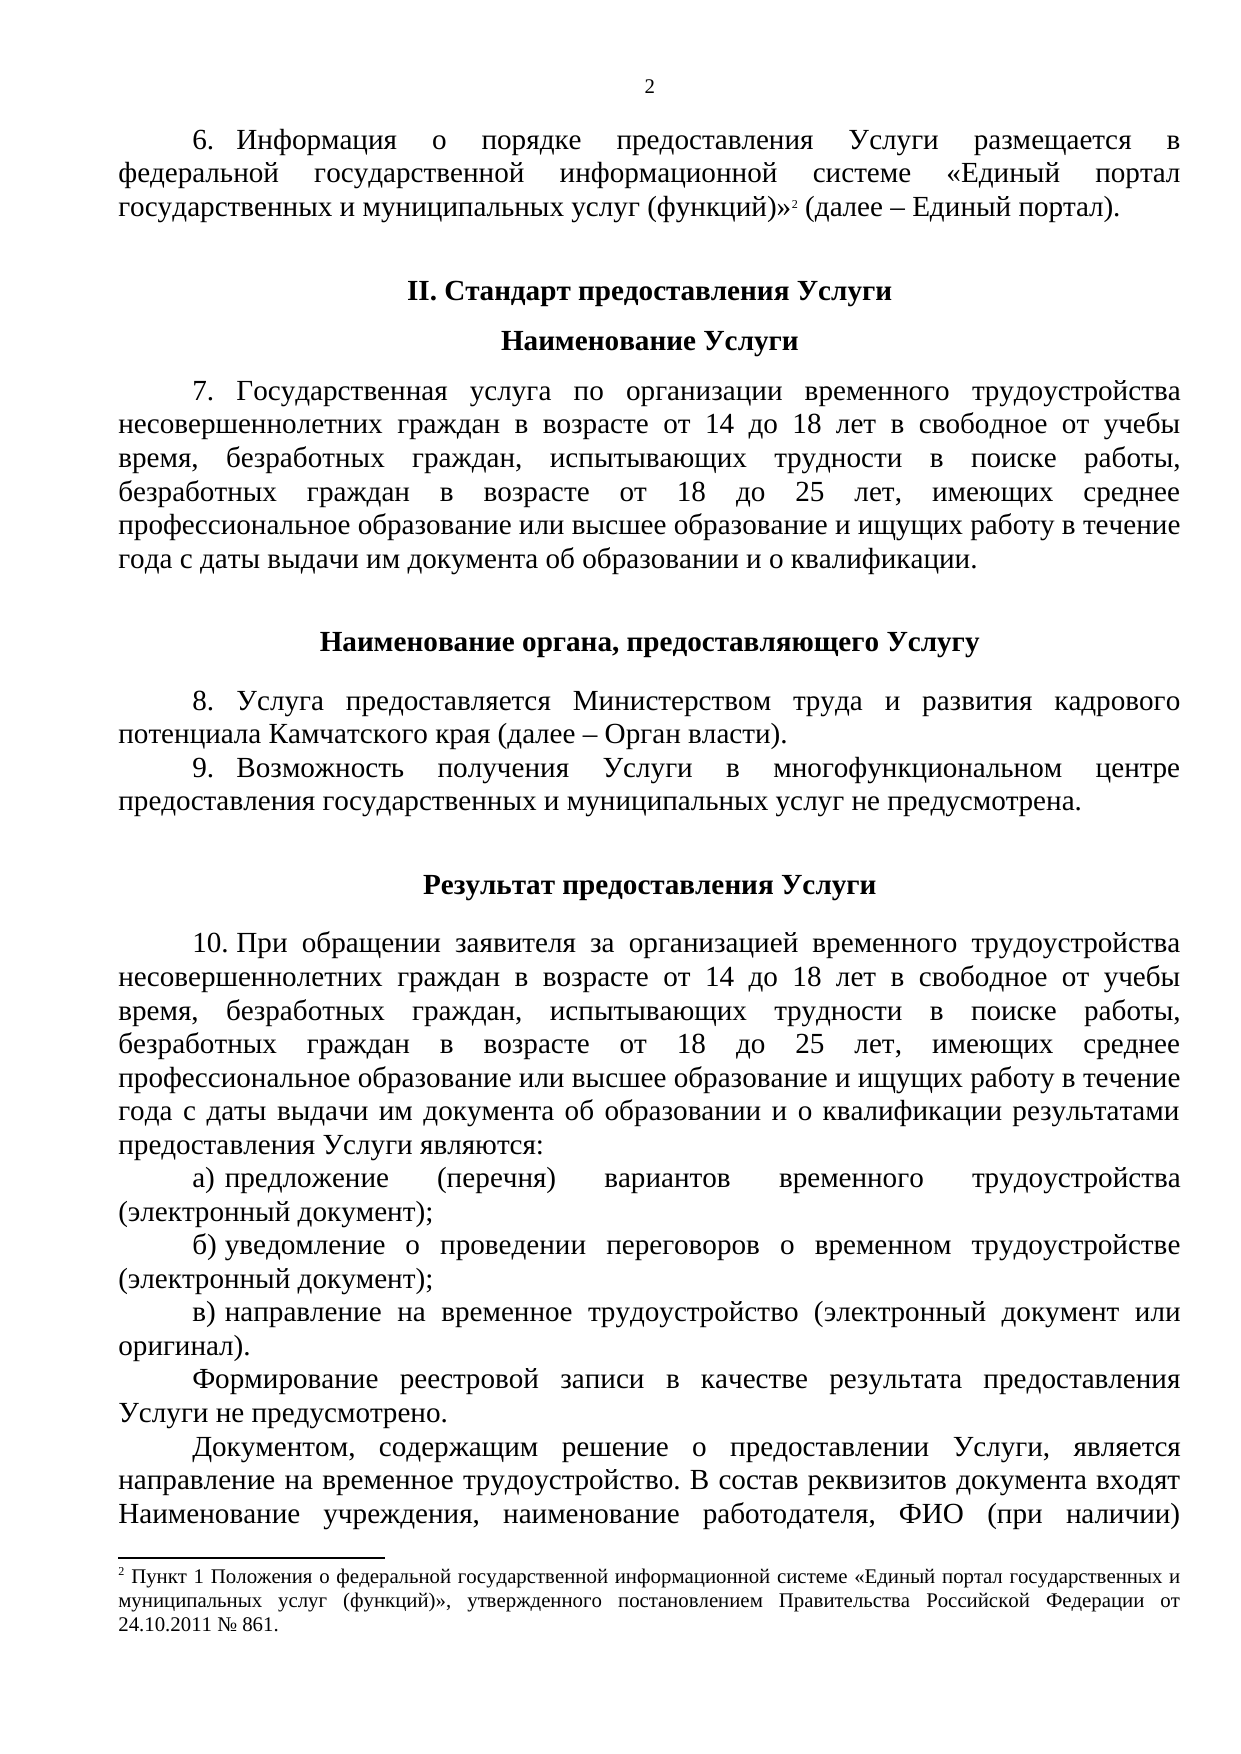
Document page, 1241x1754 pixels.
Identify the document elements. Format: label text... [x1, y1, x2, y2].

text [118, 1429, 1181, 1529]
list При обращении заявителя за организацией временного трудоустройства несовершеннолетних граждан в возрасте от 14 до 18 лет в свободное от учебы время, безработных граждан, испытывающих трудности в поиске работы, безработных граждан в возрасте от 18 до 25 лет, имеющих среднее профессиональное образование или высшее образование и ищущих работу в течение года с даты выдачи им документа об образовании и о квалификации результатами предоставления Услуги являются: [118, 926, 1181, 1160]
list Возможность получения Услуги в многофункциональном центре предоставления государственных и муниципальных услуг не предусмотрена. [118, 750, 1181, 817]
text Наименование органа, предоставляющего Услугу [118, 624, 1181, 658]
text Наименование Услуги [118, 323, 1181, 356]
list направление на временное трудоустройство (электронный документ или оригинал). [118, 1294, 1181, 1362]
list Государственная услуга по организации временного трудоустройства несовершеннолетних граждан в возрасте от 14 до 18 лет в свободное от учебы время, безработных граждан, испытывающих трудности в поиске работы, безработных граждан в возрасте от 18 до 25 лет, имеющих среднее профессиональное образование или высшее образование и ищущих работу в течение года с даты выдачи им документа об образовании и о квалификации. [118, 373, 1181, 574]
list Услуга предоставляется Министерством труда и развития кадрового потенциала Камчатского края (далее – Орган власти). [118, 683, 1181, 750]
list Информация о порядке предоставления Услуги размещается в федеральной государственной информационной системе «Единый портал государственных и муниципальных услуг (функций)» (далее – Единый портал). [118, 122, 1181, 223]
list уведомление о проведении переговоров о временном трудоустройстве (электронный документ); [118, 1227, 1181, 1294]
text Формирование реестровой записи в качестве результата предоставления Услуги не предусмотрено. [118, 1362, 1181, 1429]
text Результат предоставления Услуги [118, 867, 1181, 901]
text II. Стандарт предоставления Услуги [118, 273, 1181, 306]
list предложение (перечня) вариантов временного трудоустройства (электронный документ); [118, 1160, 1181, 1227]
